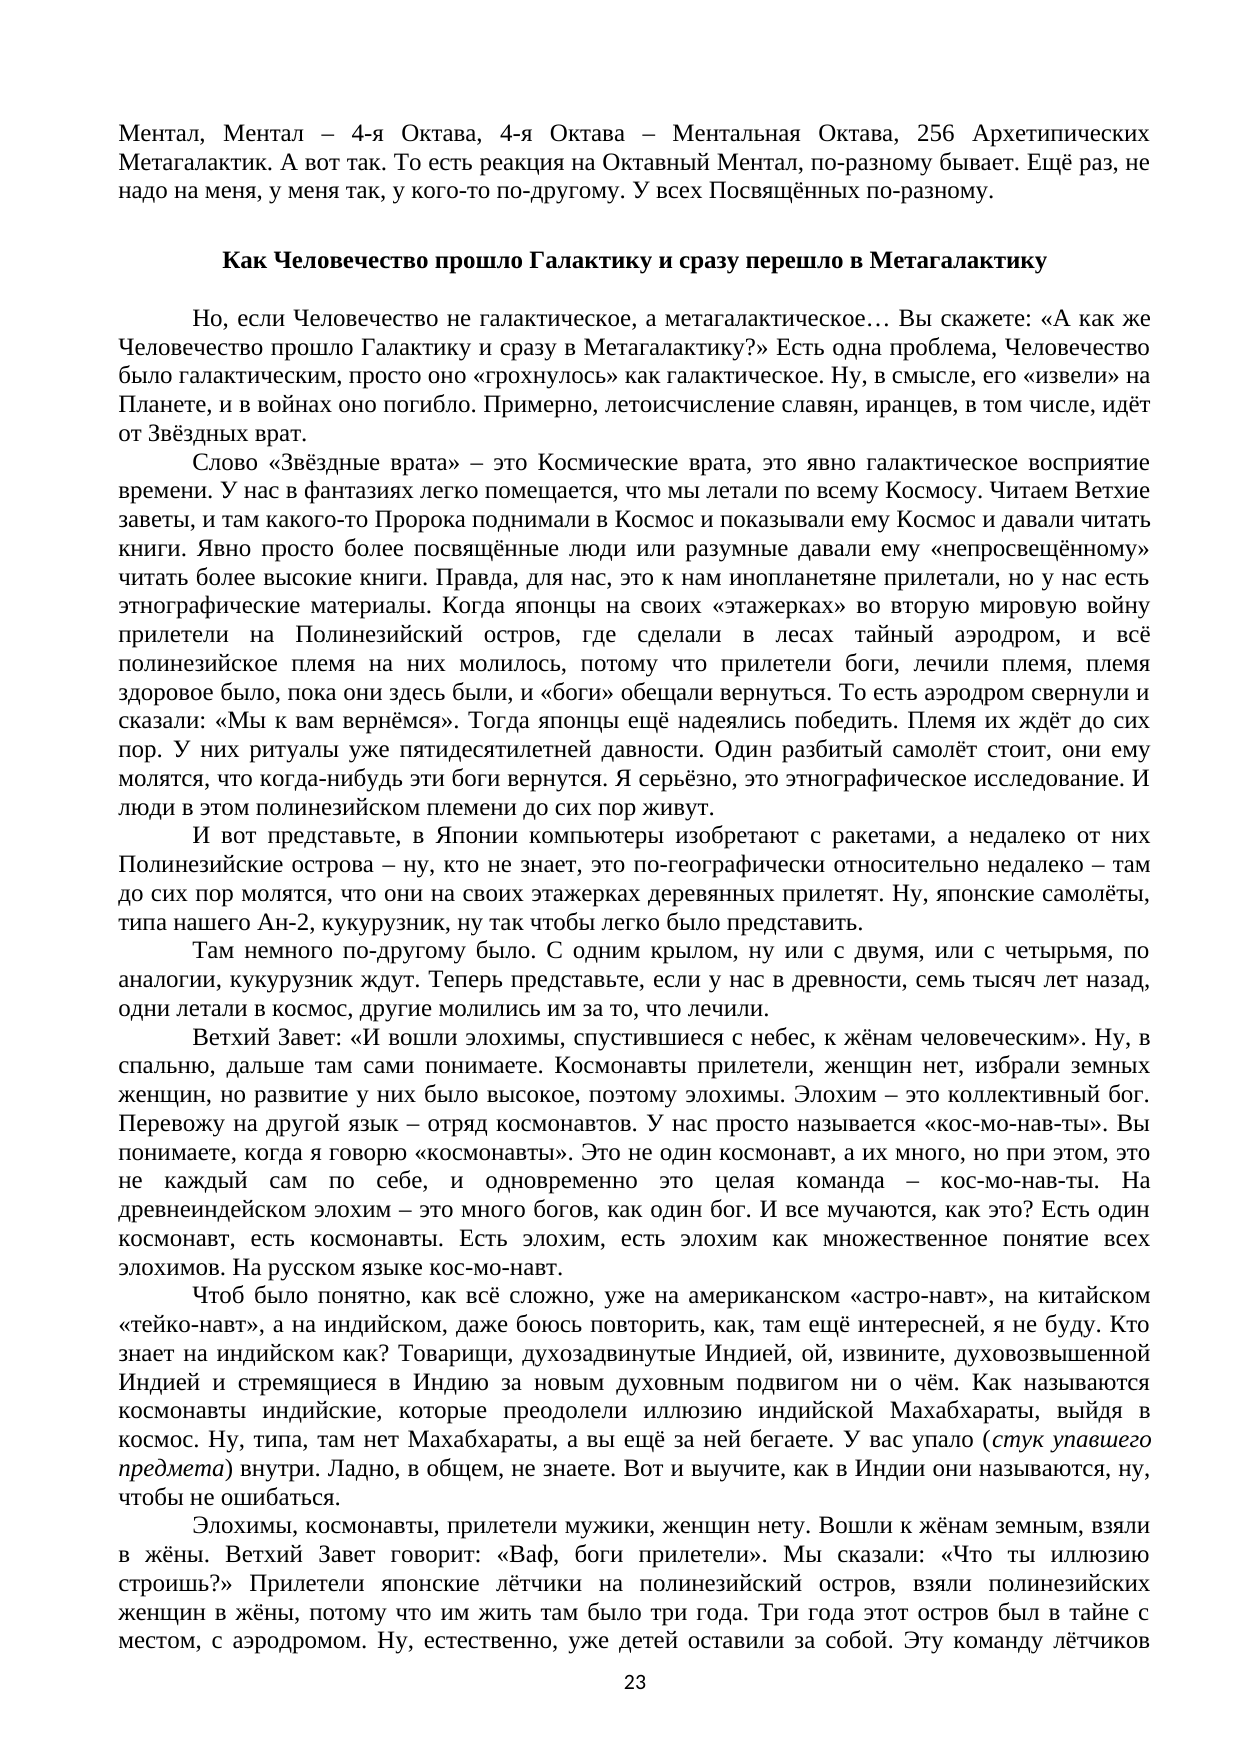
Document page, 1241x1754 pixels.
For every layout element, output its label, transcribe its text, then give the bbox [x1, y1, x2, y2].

text Там немного по-другому было. С одним крылом, ну или с двумя, или с четырьмя, по аналогии, кукурузник ждут. Теперь представьте, если у нас в древности, семь тысяч лет назад, одни летали в космос, другие молились им за то, что лечили. [118, 936, 1152, 1022]
text И вот представьте, в Японии компьютеры изобретают с ракетами, а недалеко от них Полинезийские острова – ну, кто не знает, это по-географически относительно недалеко – там до сих пор молятся, что они на своих этажерках деревянных прилетят. Ну, японские самолёты, типа нашего Ан-2, кукурузник, ну так чтобы легко было представить. [118, 821, 1152, 936]
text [118, 1511, 1152, 1654]
text Слово «Звёздные врата» – это Космические врата, это явно галактическое восприятие времени. У нас в фантазиях легко помещается, что мы летали по всему Космосу. Читаем Ветхие заветы, и там какого-то Пророка поднимали в Космос и показывали ему Космос и давали читать книги. Явно просто более посвящённые люди или разумные давали ему «непросвещённому» читать более высокие книги. Правда, для нас, это к нам инопланетяне прилетали, но у нас есть этнографические материалы. Когда японцы на своих «этажерках» во вторую мировую войну прилетели на Полинезийский остров, где сделали в лесах тайный аэродром, и всё полинезийское племя на них молилось, потому что прилетели боги, лечили племя, племя здоровое было, пока они здесь были, и «боги» обещали вернуться. То есть аэродром свернули и сказали: «Мы к вам вернёмся». Тогда японцы ещё надеялись победить. Племя их ждёт до сих пор. У них ритуалы уже пятидесятилетней давности. Один разбитый самолёт стоит, они ему молятся, что когда-нибудь эти боги вернутся. Я серьёзно, это этнографическое исследование. И люди в этом полинезийском племени до сих пор живут. [118, 447, 1152, 821]
text Но, если Человечество не галактическое, а метагалактическое… Вы скажете: «А как же Человечество прошло Галактику и сразу в Метагалактику?» Есть одна проблема, Человечество было галактическим, просто оно «грохнулось» как галактическое. Ну, в смысле, его «извели» на Планете, и в войнах оно погибло. Примерно, летоисчисление славян, иранцев, в том числе, идёт от Звёздных врат. [118, 303, 1152, 447]
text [118, 118, 1152, 204]
text Ветхий Завет: «И вошли элохимы, спустившиеся с небес, к жёнам человеческим». Ну, в спальню, дальше там сами понимаете. Космонавты прилетели, женщин нет, избрали земных женщин, но развитие у них было высокое, поэтому элохимы. Элохим – это коллективный бог. Перевожу на другой язык – отряд космонавтов. У нас просто называется «кос-мо-нав-ты». Вы понимаете, когда я говорю «космонавты». Это не один космонавт, а их много, но при этом, это не каждый сам по себе, и одновременно это целая команда – кос-мо-нав-ты. На древнеиндейском элохим – это много богов, как один бог. И все мучаются, как это? Есть один космонавт, есть космонавты. Есть элохим, есть элохим как множественное понятие всех элохимов. На русском языке кос-мо-навт. [118, 1022, 1152, 1281]
subtitle Как Человечество прошло Галактику и сразу перешло в Метагалактику [118, 246, 1152, 274]
text Чтоб было понятно, как всё сложно, уже на американском «астро-навт», на китайском «тейко-навт», а на индийском, даже боюсь повторить, как, там ещё интересней, я не буду. Кто знает на индийском как? Товарищи, духозадвинутые Индией, ой, извините, духовозвышенной Индией и стремящиеся в Индию за новым духовным подвигом ни о чём. Как называются космонавты индийские, которые преодолели иллюзию индийской Махабхараты, выйдя в космос. Ну, типа, там нет Махабхараты, а вы ещё за ней бегаете. У вас упало (стук упавшего предмета) внутри. Ладно, в общем, не знаете. Вот и выучите, как в Индии они называются, ну, чтобы не ошибаться. [118, 1281, 1152, 1511]
